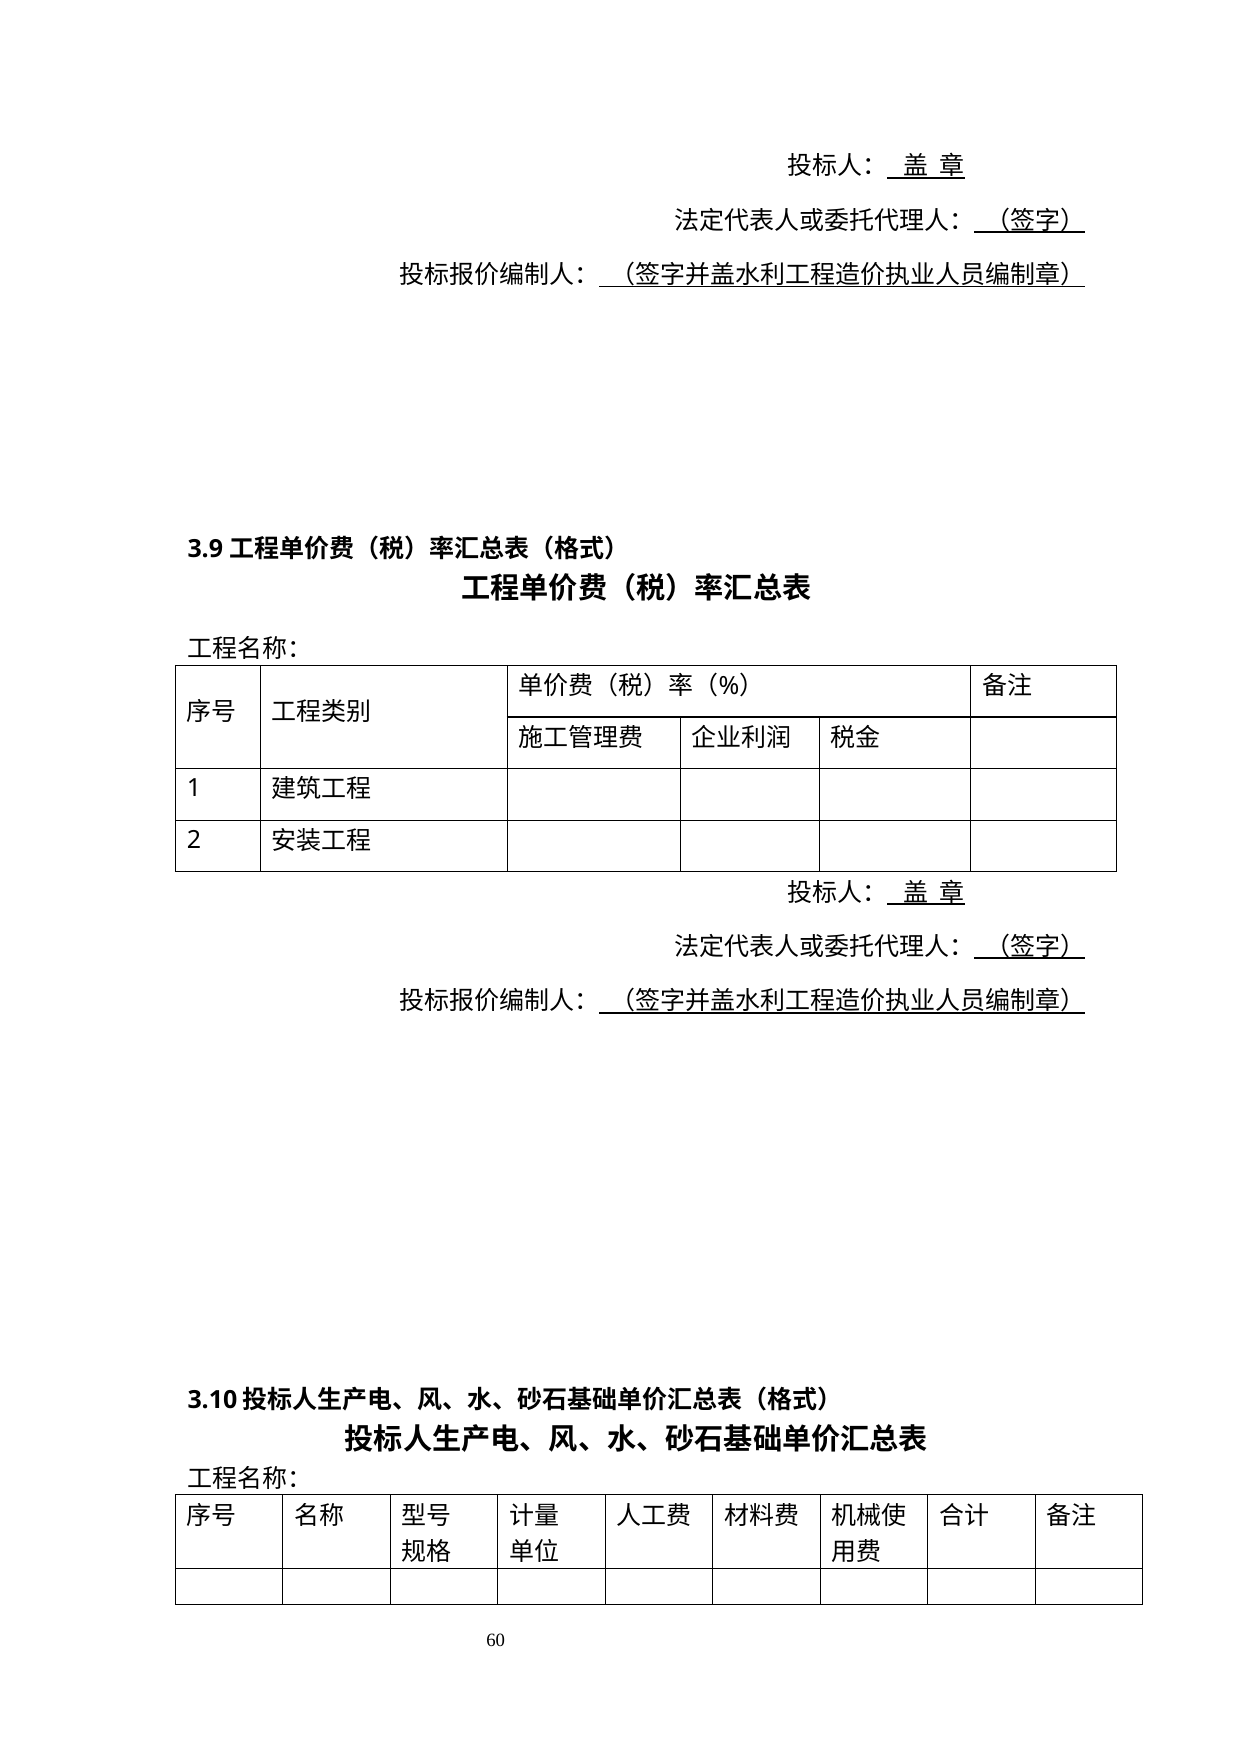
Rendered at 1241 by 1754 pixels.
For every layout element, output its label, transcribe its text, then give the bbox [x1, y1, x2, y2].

table_cell [681, 821, 819, 871]
table_header 单价费（税）率（%） [508, 666, 970, 716]
text 法定代表人或委托代理人： （签字） [187, 926, 1085, 963]
table_header 材料费 [713, 1495, 820, 1568]
table_header 备注 [1036, 1495, 1142, 1568]
table_cell 建筑工程 [261, 769, 507, 819]
table_header 序号 [176, 1495, 282, 1568]
text 法定代表人或委托代理人： （签字） [187, 200, 1085, 236]
table_cell [283, 1569, 390, 1604]
table_header 型号 规格 [391, 1495, 497, 1568]
table_header 工程类别 [261, 666, 507, 768]
table_cell [971, 769, 1116, 819]
table_header 合计 [928, 1495, 1035, 1568]
table_cell [928, 1569, 1035, 1604]
text 投标人： 盖 章 [187, 146, 965, 182]
table_cell 1 [176, 769, 260, 819]
table_cell [391, 1569, 497, 1604]
table_cell [971, 821, 1116, 871]
table_header 名称 [283, 1495, 390, 1568]
table_cell [821, 1569, 927, 1604]
table_cell [176, 1569, 282, 1604]
table_cell [1036, 1569, 1142, 1604]
text 工程名称： [187, 1458, 1129, 1494]
table_cell [508, 821, 680, 871]
table_cell [498, 1569, 605, 1604]
text 工程单价费（税）率汇总表 [187, 565, 1085, 607]
text 投标人生产电、风、水、砂石基础单价汇总表 [187, 1416, 1085, 1458]
table_cell 安装工程 [261, 821, 507, 871]
text 3.9 工程单价费（税）率汇总表（格式） [187, 529, 1085, 565]
table_cell [820, 769, 970, 819]
table_cell 2 [176, 821, 260, 871]
text 投标报价编制人： （签字并盖水利工程造价执业人员编制章） [187, 981, 1085, 1017]
table_cell [681, 769, 819, 819]
table_cell [820, 821, 970, 871]
text 工程名称： [187, 628, 1129, 665]
table_cell 施工管理费 [508, 718, 680, 768]
table_cell 税金 [820, 718, 970, 768]
text 投标人： 盖 章 [187, 872, 965, 908]
table_header 机械使用费 [821, 1495, 927, 1568]
table_cell [606, 1569, 712, 1604]
table_cell [508, 769, 680, 819]
text 3.10投标人生产电、风、水、砂石基础单价汇总表（格式） [187, 1379, 1085, 1416]
table_header 计量 单位 [498, 1495, 605, 1568]
text 投标报价编制人： （签字并盖水利工程造价执业人员编制章） [187, 254, 1085, 291]
table_cell [971, 718, 1116, 768]
table_header 序号 [176, 666, 260, 768]
table_cell 企业利润 [681, 718, 819, 768]
table_cell [713, 1569, 820, 1604]
table_header 备注 [971, 666, 1116, 716]
table_header 人工费 [606, 1495, 712, 1568]
